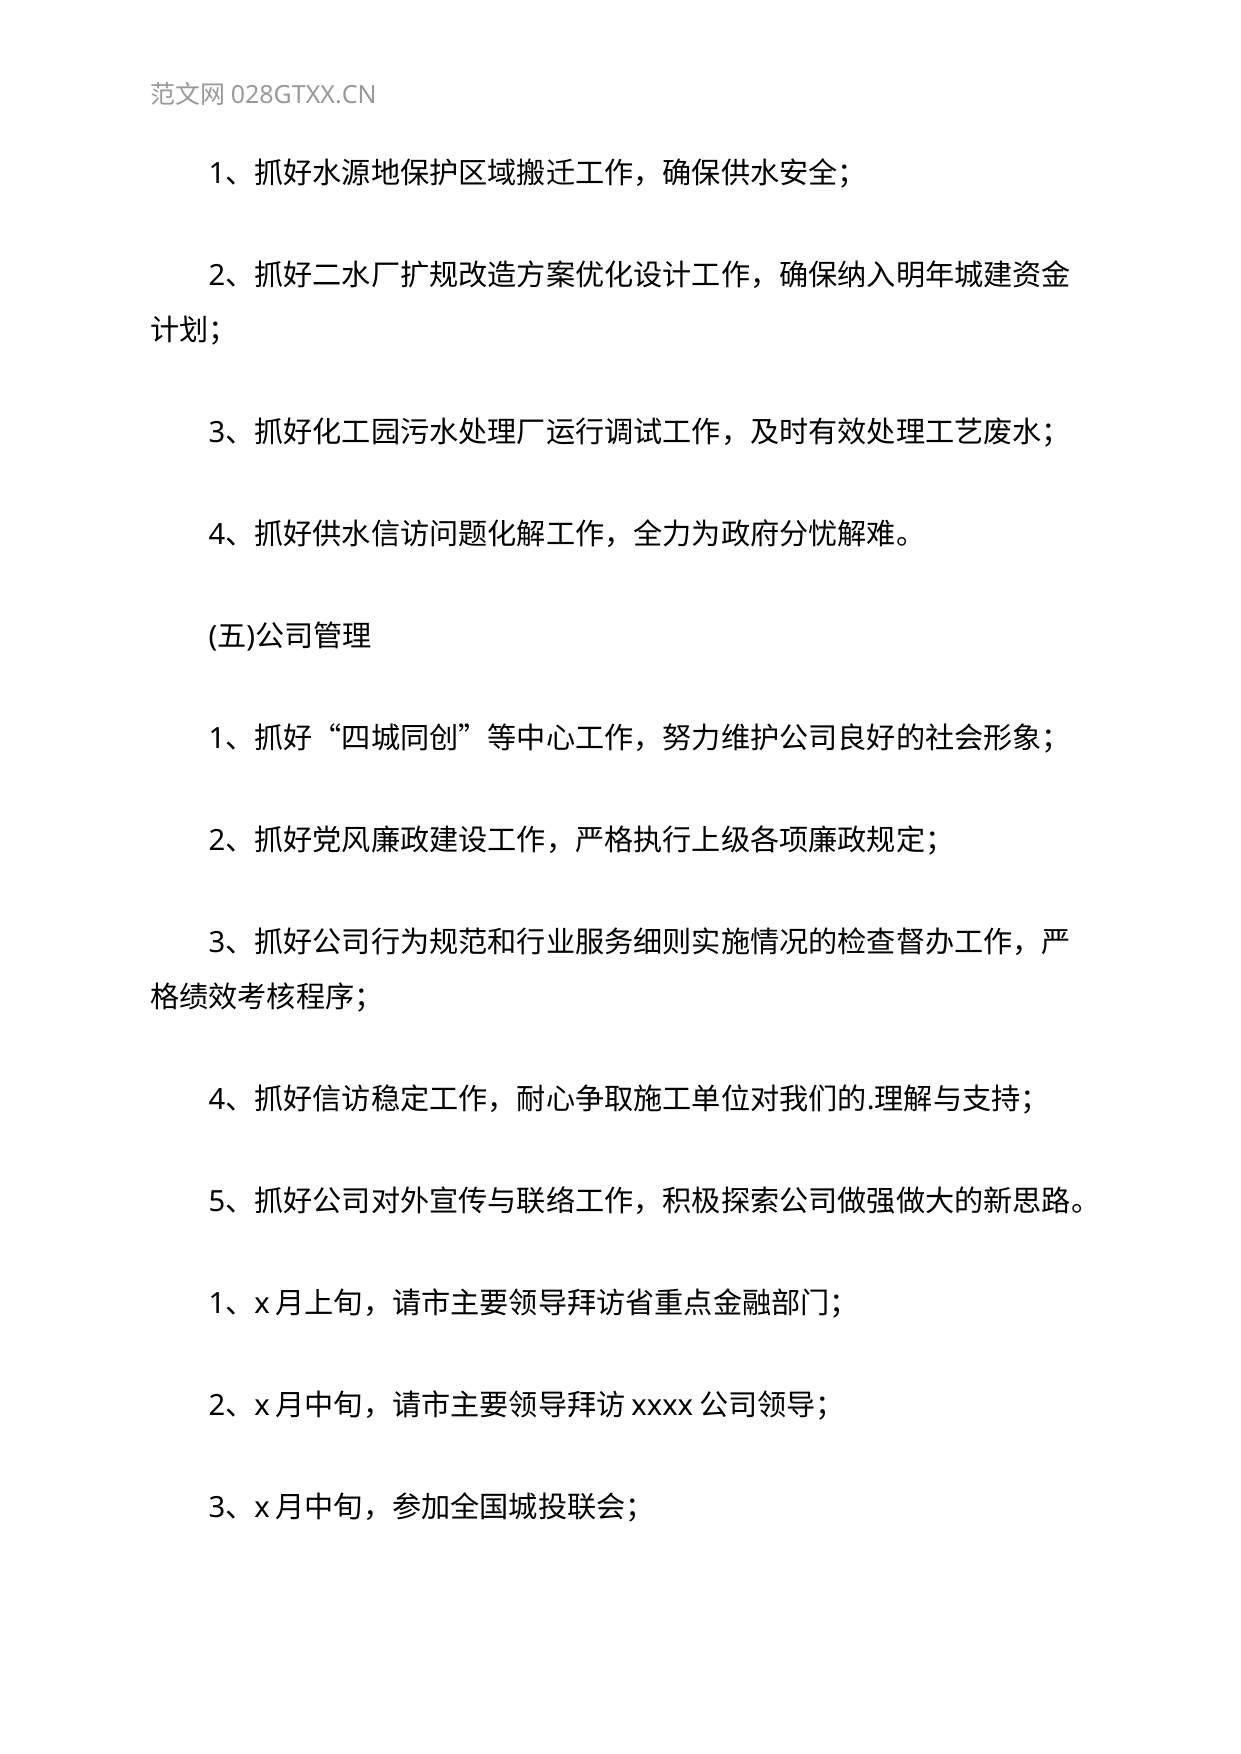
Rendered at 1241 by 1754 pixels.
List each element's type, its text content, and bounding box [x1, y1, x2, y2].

text 1、抓好“四城同创”等中心工作，努力维护公司良好的社会形象； [150, 715, 1090, 757]
text 5、抓好公司对外宣传与联络工作，积极探索公司做强做大的新思路。 [150, 1177, 1090, 1220]
text 3、抓好公司行为规范和行业服务细则实施情况的检查督办工作，严格绩效考核程序； [150, 919, 1090, 1016]
text 3、抓好化工园污水处理厂运行调试工作，及时有效处理工艺废水； [150, 409, 1090, 451]
text 2、抓好二水厂扩规改造方案优化设计工作，确保纳入明年城建资金计划； [150, 252, 1090, 349]
text 2、x月中旬，请市主要领导拜访xxxx公司领导； [150, 1381, 1090, 1424]
text 4、抓好信访稳定工作，耐心争取施工单位对我们的.理解与支持； [150, 1075, 1090, 1118]
text 3、x月中旬，参加全国城投联会； [150, 1483, 1090, 1526]
text (五)公司管理 [150, 613, 1090, 655]
text 1、抓好水源地保护区域搬迁工作，确保供水安全； [150, 150, 1090, 192]
text 2、抓好党风廉政建设工作，严格执行上级各项廉政规定； [150, 817, 1090, 859]
text 1、x月上旬，请市主要领导拜访省重点金融部门； [150, 1279, 1090, 1322]
text 4、抓好供水信访问题化解工作，全力为政府分忧解难。 [150, 511, 1090, 553]
